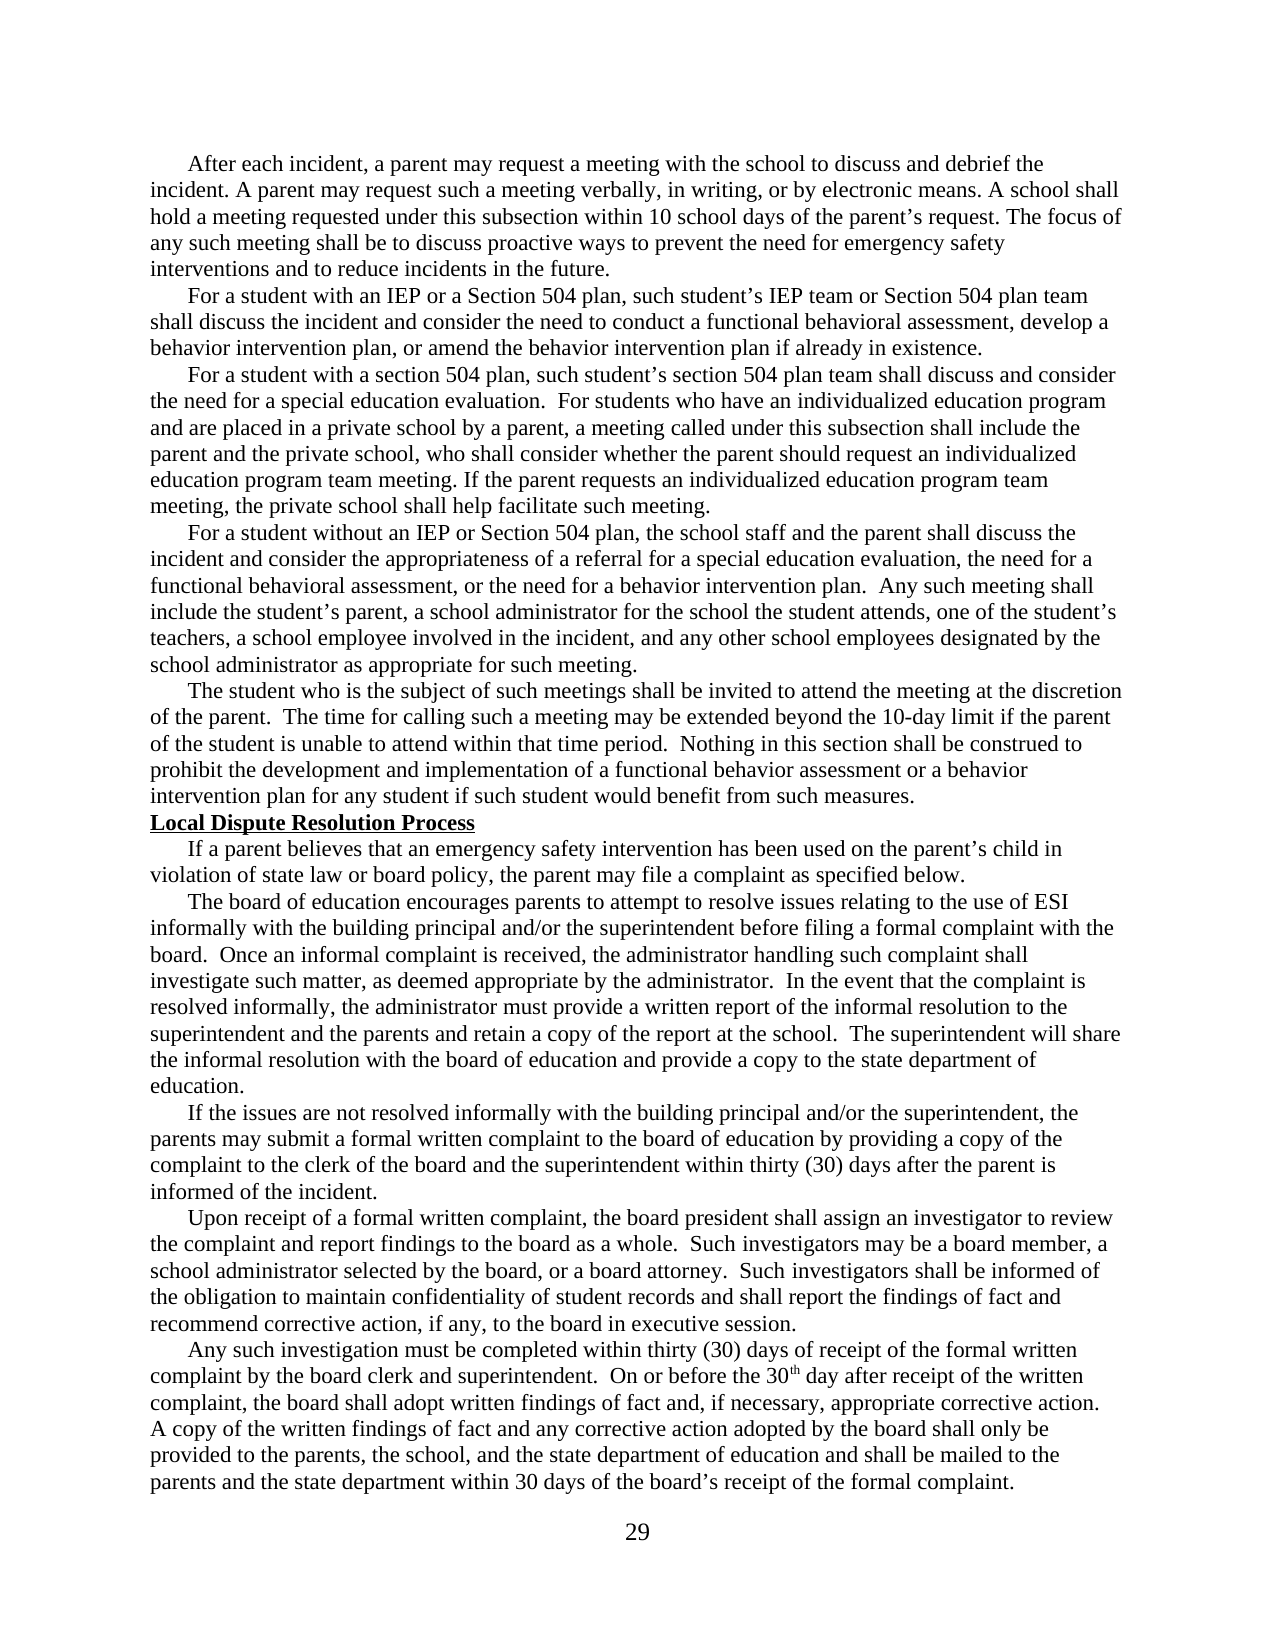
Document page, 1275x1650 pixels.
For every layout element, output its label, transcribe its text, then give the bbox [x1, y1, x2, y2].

text If the issues are not resolved informally with the building principal and/or the superintendent, the parents may submit a formal written complaint to the board of education by providing a copy of the complaint to the clerk of the board and the superintendent within thirty (30) days after the parent is informed of the incident. [150, 1099, 1125, 1204]
text The board of education encourages parents to attempt to resolve issues relating to the use of ESI informally with the building principal and/or the superintendent before filing a formal complaint with the board. Once an informal complaint is received, the administrator handling such complaint shall investigate such matter, as deemed appropriate by the administrator. In the event that the complaint is resolved informally, the administrator must provide a written report of the informal resolution to the superintendent and the parents and retain a copy of the report at the school. The superintendent will share the informal resolution with the board of education and provide a copy to the state department of education. [150, 888, 1125, 1099]
text Any such investigation must be completed within thirty (30) days of receipt of the formal written complaint by the board clerk and superintendent. On or before the 30th day after receipt of the written complaint, the board shall adopt written findings of fact and, if necessary, appropriate corrective action. A copy of the written findings of fact and any corrective action adopted by the board shall only be provided to the parents, the school, and the state department of education and shall be mailed to the parents and the state department within 30 days of the board’s receipt of the formal complaint. [150, 1336, 1125, 1494]
text For a student with an IEP or a Section 504 plan, such student’s IEP team or Section 504 plan team shall discuss the incident and consider the need to conduct a functional behavioral assessment, develop a behavior intervention plan, or amend the behavior intervention plan if already in existence. [150, 282, 1125, 361]
text After each incident, a parent may request a meeting with the school to discuss and debrief the incident. A parent may request such a meeting verbally, in writing, or by electronic means. A school shall hold a meeting requested under this subsection within 10 school days of the parent’s request. The focus of any such meeting shall be to discuss proactive ways to prevent the need for emergency safety interventions and to reduce incidents in the future. [150, 150, 1125, 282]
text Upon receipt of a formal written complaint, the board president shall assign an investigator to review the complaint and report findings to the board as a whole. Such investigators may be a board member, a school administrator selected by the board, or a board attorney. Such investigators shall be informed of the obligation to maintain confidentiality of student records and shall report the findings of fact and recommend corrective action, if any, to the board in executive session. [150, 1204, 1125, 1336]
text If a parent believes that an emergency safety intervention has been used on the parent’s child in violation of state law or board policy, the parent may file a complaint as specified below. [150, 835, 1125, 888]
text Local Dispute Resolution Process [150, 809, 1125, 835]
text The student who is the subject of such meetings shall be invited to attend the meeting at the discretion of the parent. The time for calling such a meeting may be extended beyond the 10-day limit if the parent of the student is unable to attend within that time period. Nothing in this section shall be construed to prohibit the development and implementation of a functional behavior assessment or a behavior intervention plan for any student if such student would benefit from such measures. [150, 677, 1125, 809]
text For a student without an IEP or Section 504 plan, the school staff and the parent shall discuss the incident and consider the appropriateness of a referral for a special education evaluation, the need for a functional behavioral assessment, or the need for a behavior intervention plan. Any such meeting shall include the student’s parent, a school administrator for the school the student attends, one of the student’s teachers, a school employee involved in the incident, and any other school employees designated by the school administrator as appropriate for such meeting. [150, 519, 1125, 677]
text For a student with a section 504 plan, such student’s section 504 plan team shall discuss and consider the need for a special education evaluation. For students who have an individualized education program and are placed in a private school by a parent, a meeting called under this subsection shall include the parent and the private school, who shall consider whether the parent should request an individualized education program team meeting. If the parent requests an individualized education program team meeting, the private school shall help facilitate such meeting. [150, 361, 1125, 519]
